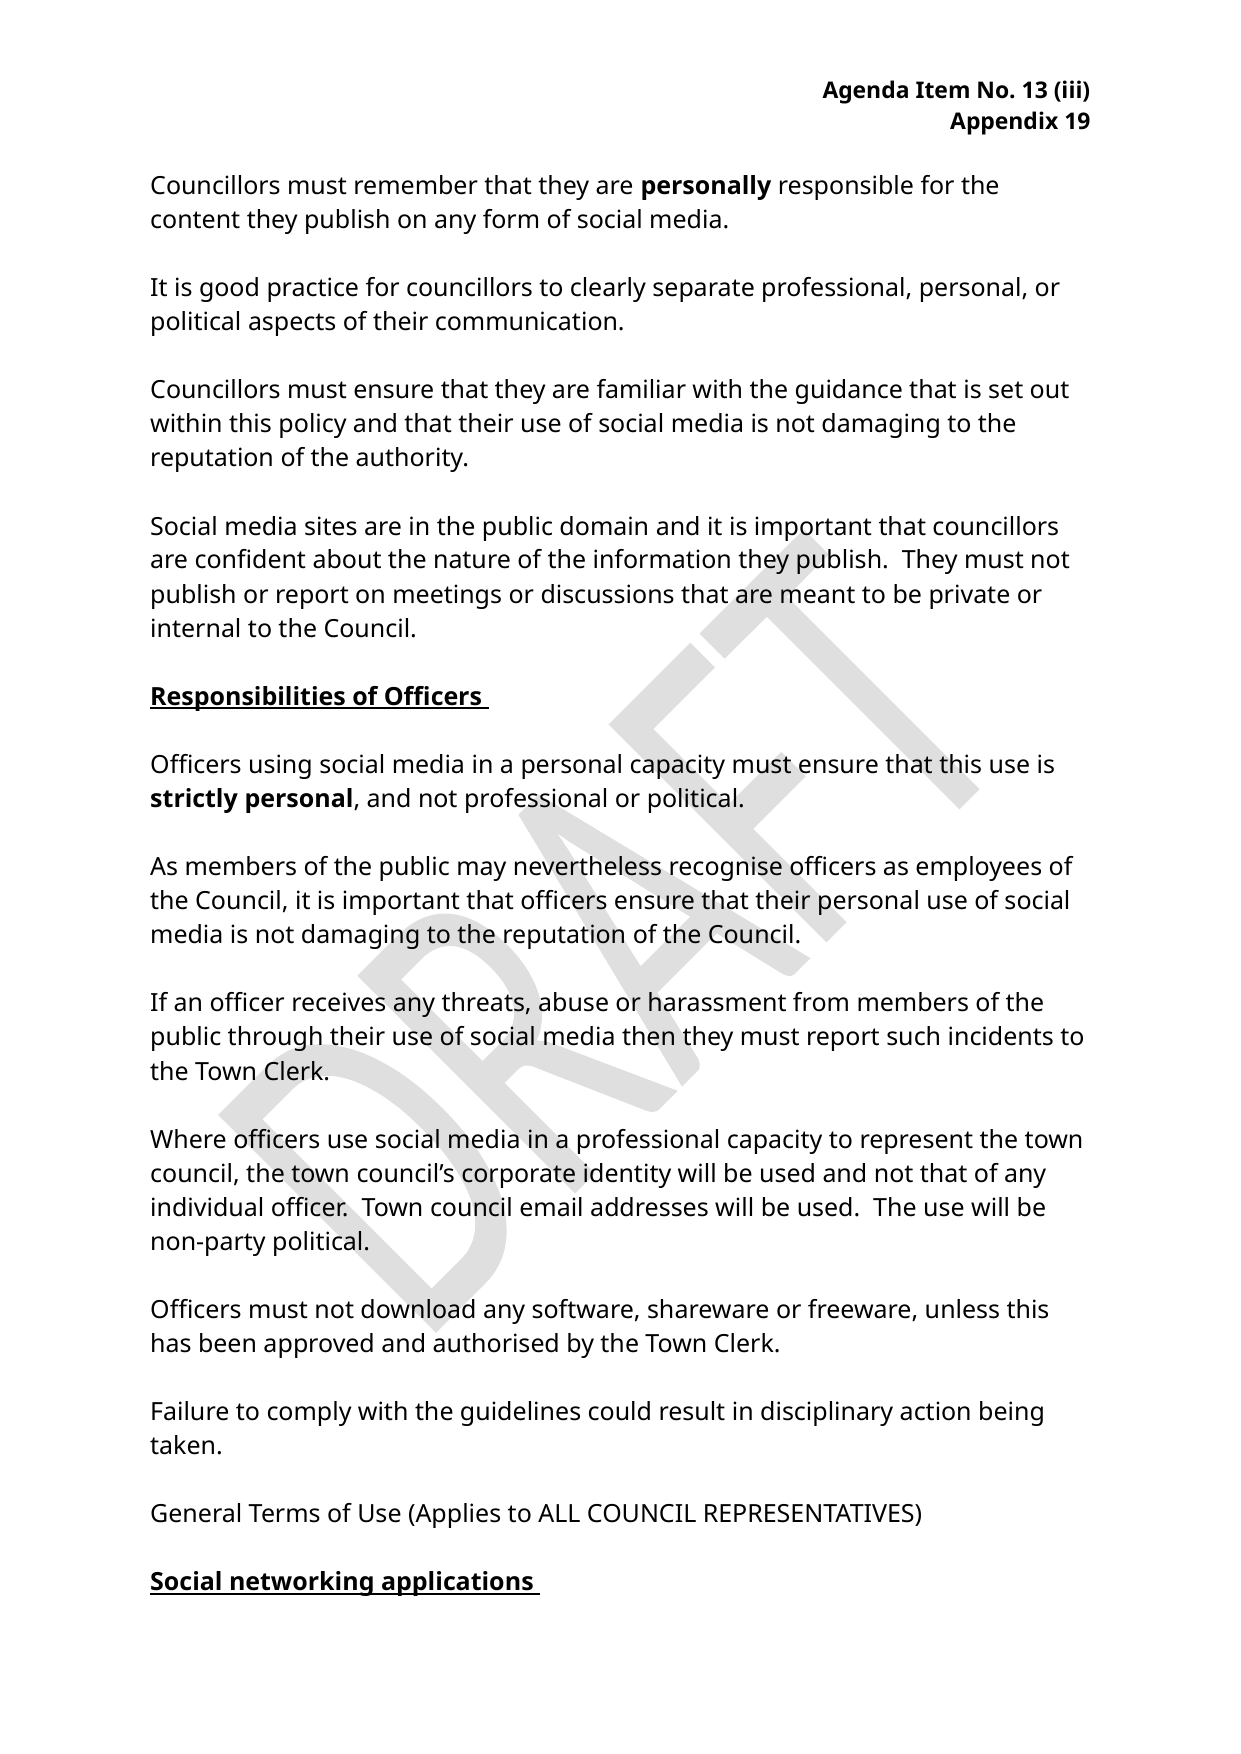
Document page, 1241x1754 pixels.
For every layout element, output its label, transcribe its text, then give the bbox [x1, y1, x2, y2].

text As members of the public may nevertheless recognise officers as employees of the Council, it is important that officers ensure that their personal use of social media is not damaging to the reputation of the Council. [150, 849, 1090, 951]
text Failure to comply with the guidelines could result in disciplinary action being taken. [150, 1394, 1090, 1462]
text Social media sites are in the public domain and it is important that councillors are confident about the nature of the information they publish. They must not publish or report on meetings or discussions that are meant to be private or internal to the Council. [150, 508, 1090, 644]
text Responsibilities of Officers [150, 678, 1090, 712]
text Councillors must ensure that they are familiar with the guidance that is set out within this policy and that their use of social media is not damaging to the reputation of the authority. [150, 372, 1090, 474]
text Officers using social media in a personal capacity must ensure that this use is strictly personal, and not professional or political. [150, 747, 1090, 815]
text Councillors must remember that they are personally responsible for the content they publish on any form of social media. [150, 167, 1090, 236]
text If an officer receives any threats, abuse or harassment from members of the public through their use of social media then they must report such incidents to the Town Clerk. [150, 985, 1090, 1087]
text Where officers use social media in a professional capacity to represent the town council, the town council’s corporate identity will be used and not that of any individual officer. Town council email addresses will be used. The use will be non-party political. [150, 1121, 1090, 1257]
text Officers must not download any software, shareware or freeware, unless this has been approved and authorised by the Town Clerk. [150, 1292, 1090, 1360]
text General Terms of Use (Applies to ALL COUNCIL REPRESENTATIVES) [150, 1496, 1090, 1530]
text Social networking applications [150, 1564, 1090, 1598]
text It is good practice for councillors to clearly separate professional, personal, or political aspects of their communication. [150, 270, 1090, 338]
